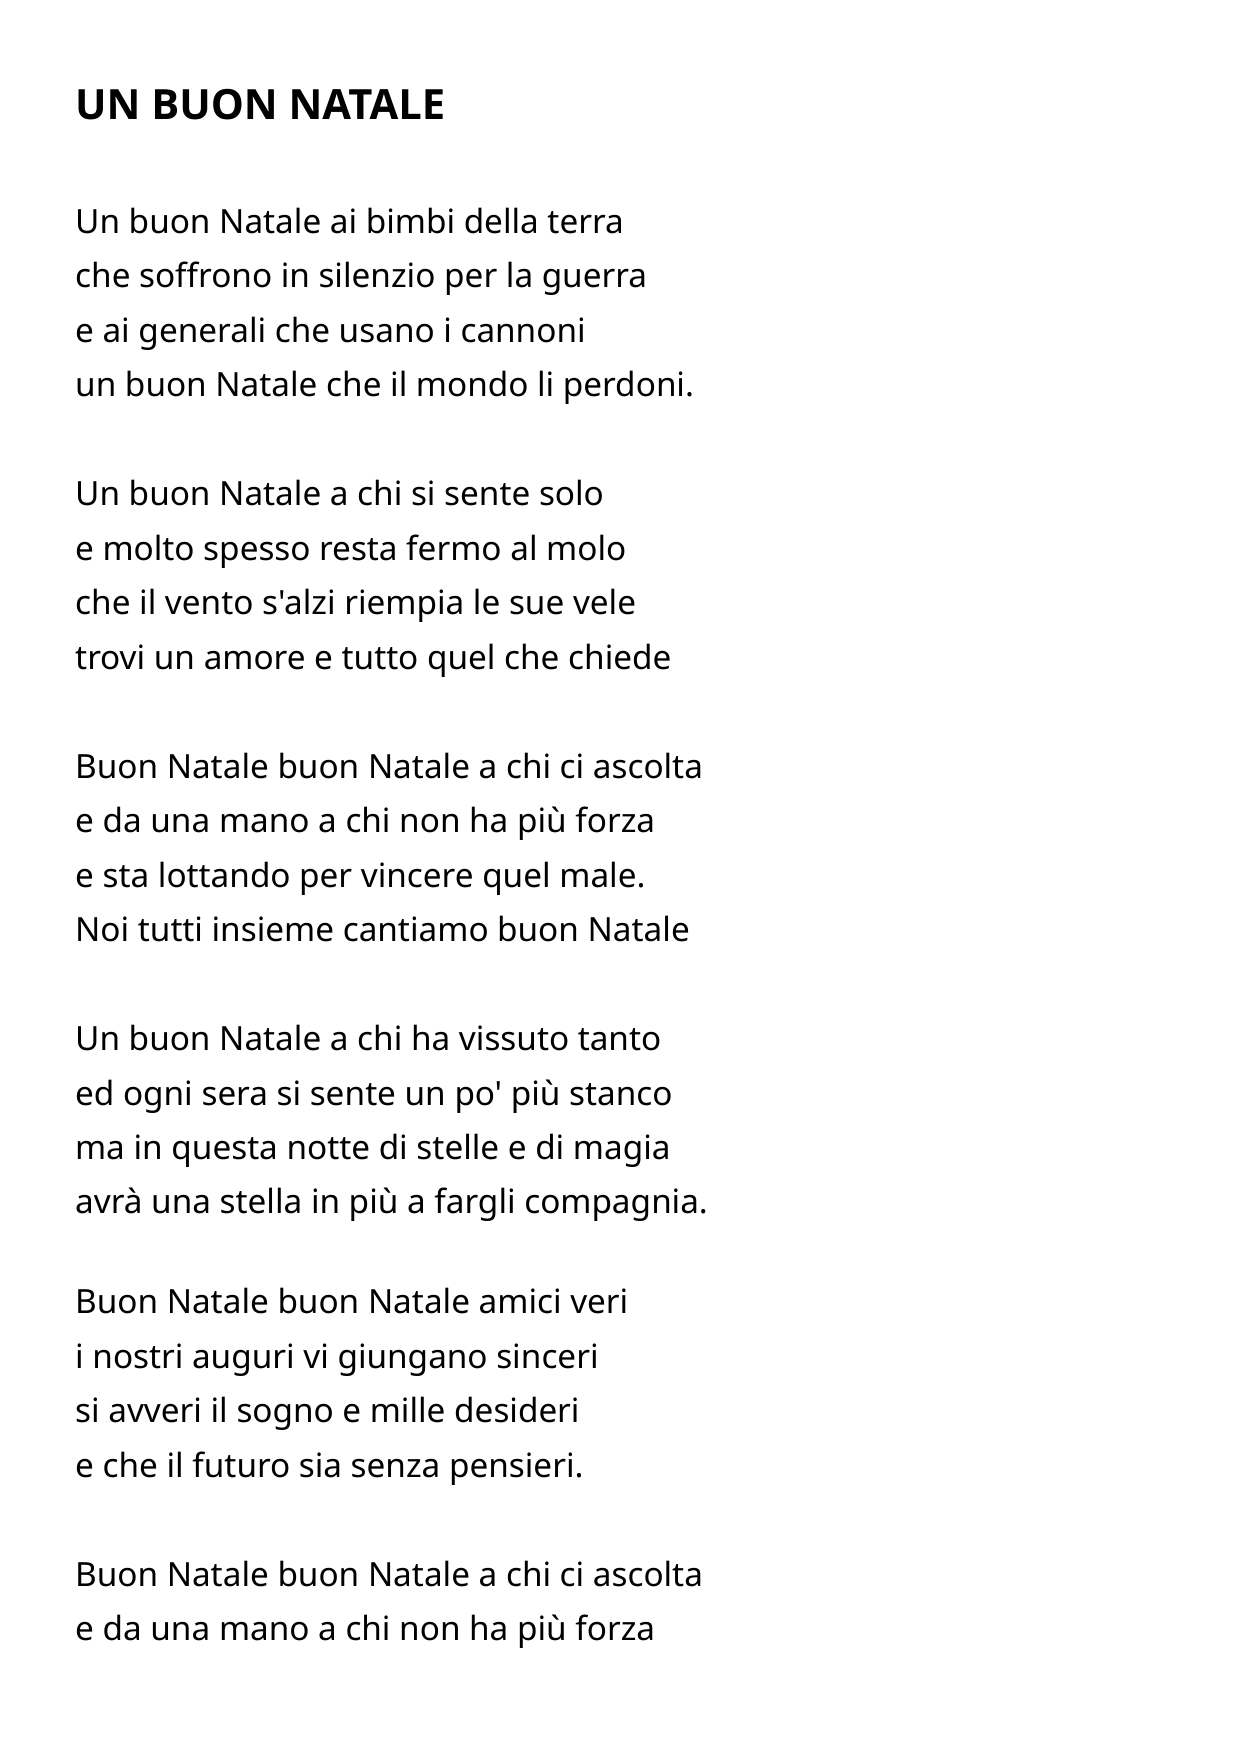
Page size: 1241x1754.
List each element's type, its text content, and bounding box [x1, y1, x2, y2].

text Un buon Natale a chi si sente solo [75, 470, 1165, 515]
text e molto spesso resta fermo al molo [75, 524, 1165, 570]
text Buon Natale buon Natale a chi ci ascolta [75, 1551, 1165, 1596]
text avrà una stella in più a fargli compagnia. [75, 1178, 1165, 1224]
text trovi un amore e tutto quel che chiede [75, 633, 1165, 679]
text e ai generali che usano i cannoni [75, 307, 1165, 352]
text ed ogni sera si sente un po' più stanco [75, 1069, 1165, 1115]
text e da una mano a chi non ha più forza [75, 797, 1165, 842]
text Un buon Natale a chi ha vissuto tanto [75, 1015, 1165, 1060]
text i nostri auguri vi giungano sinceri [75, 1333, 1165, 1378]
text Noi tutti insieme cantiamo buon Natale [75, 906, 1165, 951]
text e che il futuro sia senza pensieri. [75, 1442, 1165, 1487]
text ma in questa notte di stelle e di magia [75, 1124, 1165, 1169]
text si avveri il sogno e mille desideri [75, 1387, 1165, 1432]
text un buon Natale che il mondo li perdoni. [75, 361, 1165, 406]
text Buon Natale buon Natale amici veri [75, 1278, 1165, 1323]
text che soffrono in silenzio per la guerra [75, 252, 1165, 297]
text Buon Natale buon Natale a chi ci ascolta [75, 742, 1165, 788]
text che il vento s'alzi riempia le sue vele [75, 579, 1165, 624]
text e da una mano a chi non ha più forza [75, 1605, 1165, 1650]
text e sta lottando per vincere quel male. [75, 851, 1165, 897]
text UN BUON NATALE [75, 75, 1165, 132]
text Un buon Natale ai bimbi della terra [75, 198, 1165, 243]
